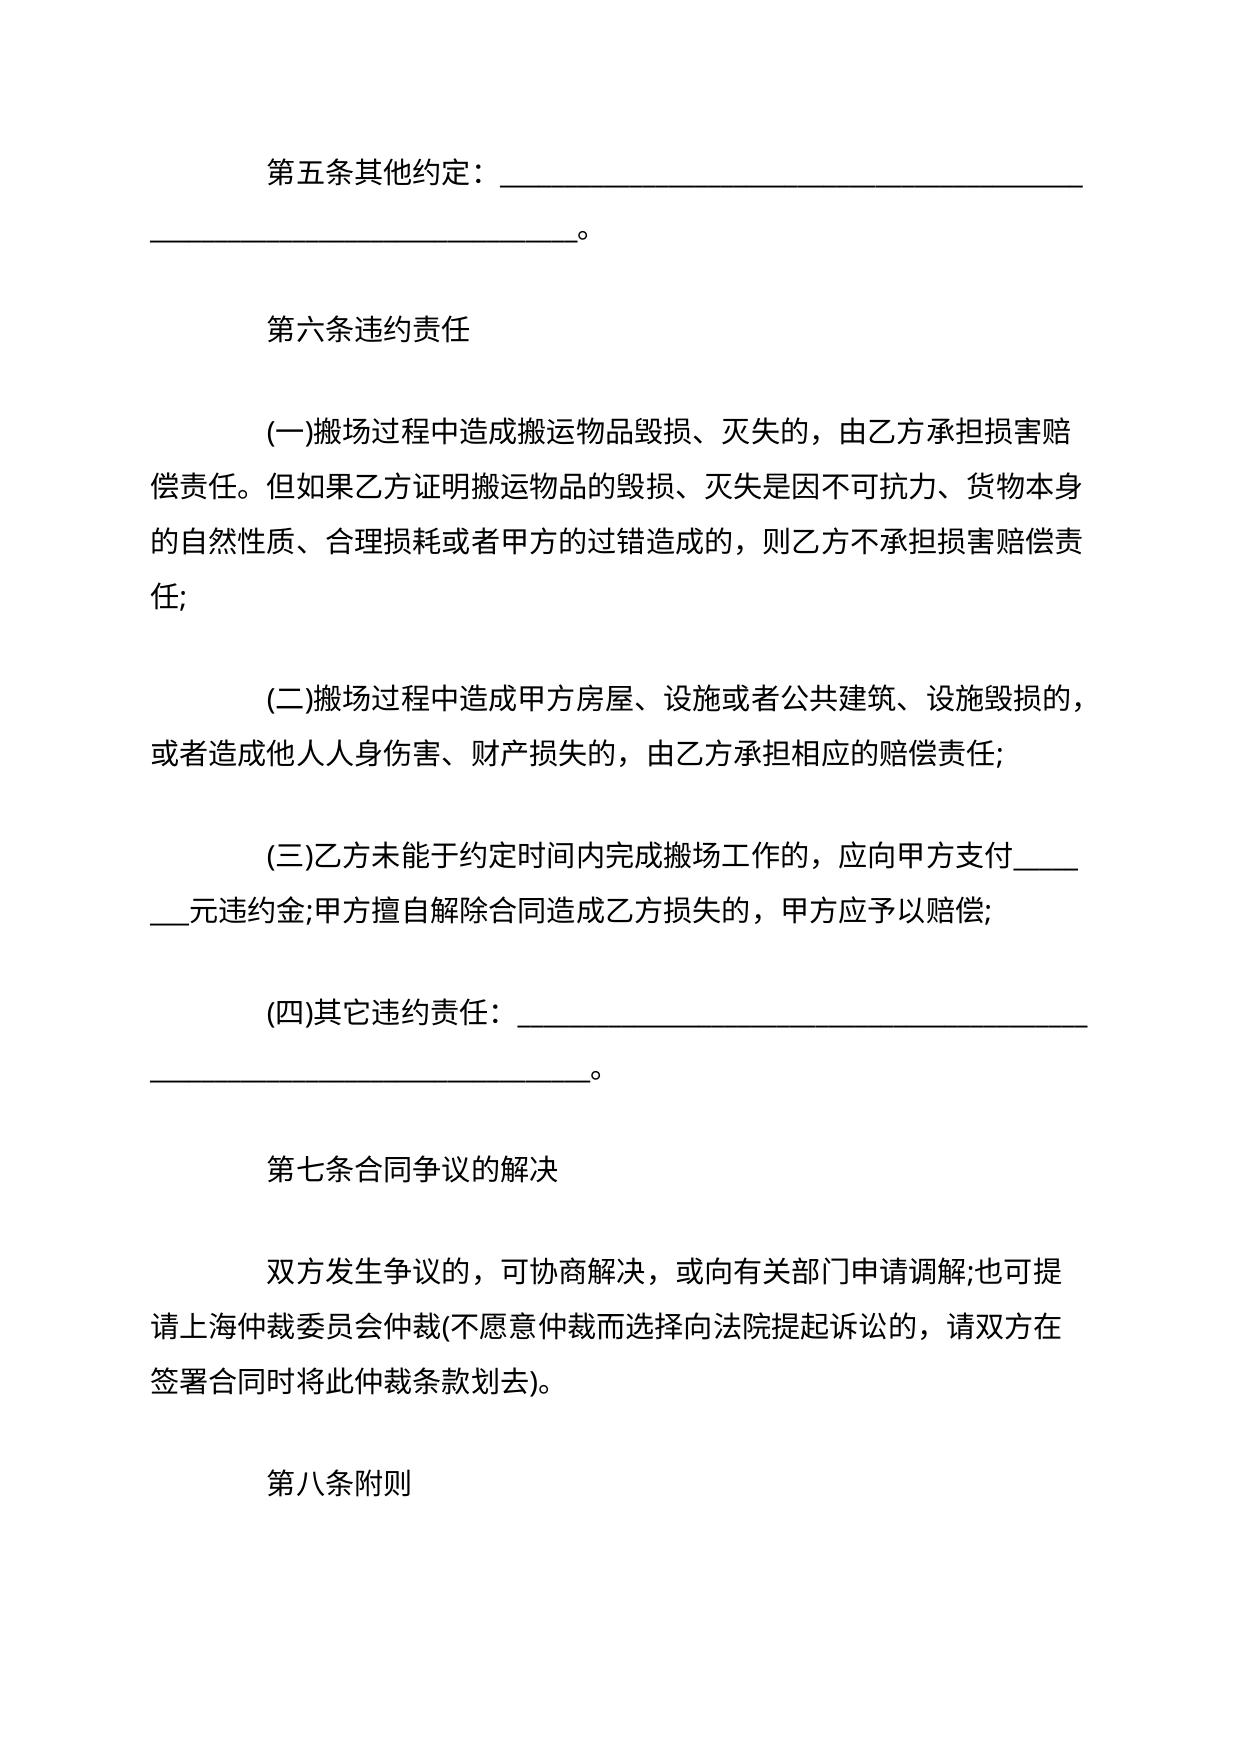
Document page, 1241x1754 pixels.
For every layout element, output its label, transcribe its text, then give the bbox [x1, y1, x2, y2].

text 双方发生争议的，可协商解决，或向有关部门申请调解;也可提请上海仲裁委员会仲裁(不愿意仲裁而选择向法院提起诉讼的，请双方在签署合同时将此仲裁条款划去)。 [150, 1248, 1090, 1401]
text 第七条合同争议的解决 [150, 1146, 1090, 1189]
text 第五条其他约定：______________________________________________________________________________。 [150, 150, 1090, 247]
text (四)其它违约责任：______________________________________________________________________________。 [150, 989, 1090, 1087]
text (三)乙方未能于约定时间内完成搬场工作的，应向甲方支付________元违约金;甲方擅自解除合同造成乙方损失的，甲方应予以赔偿; [150, 832, 1090, 930]
text (一)搬场过程中造成搬运物品毁损、灭失的，由乙方承担损害赔偿责任。但如果乙方证明搬运物品的毁损、灭失是因不可抗力、货物本身的自然性质、合理损耗或者甲方的过错造成的，则乙方不承担损害赔偿责任; [150, 409, 1090, 616]
text 第六条违约责任 [150, 307, 1090, 349]
text (二)搬场过程中造成甲方房屋、设施或者公共建筑、设施毁损的，或者造成他人人身伤害、财产损失的，由乙方承担相应的赔偿责任; [150, 676, 1090, 773]
text 第八条附则 [150, 1460, 1090, 1502]
